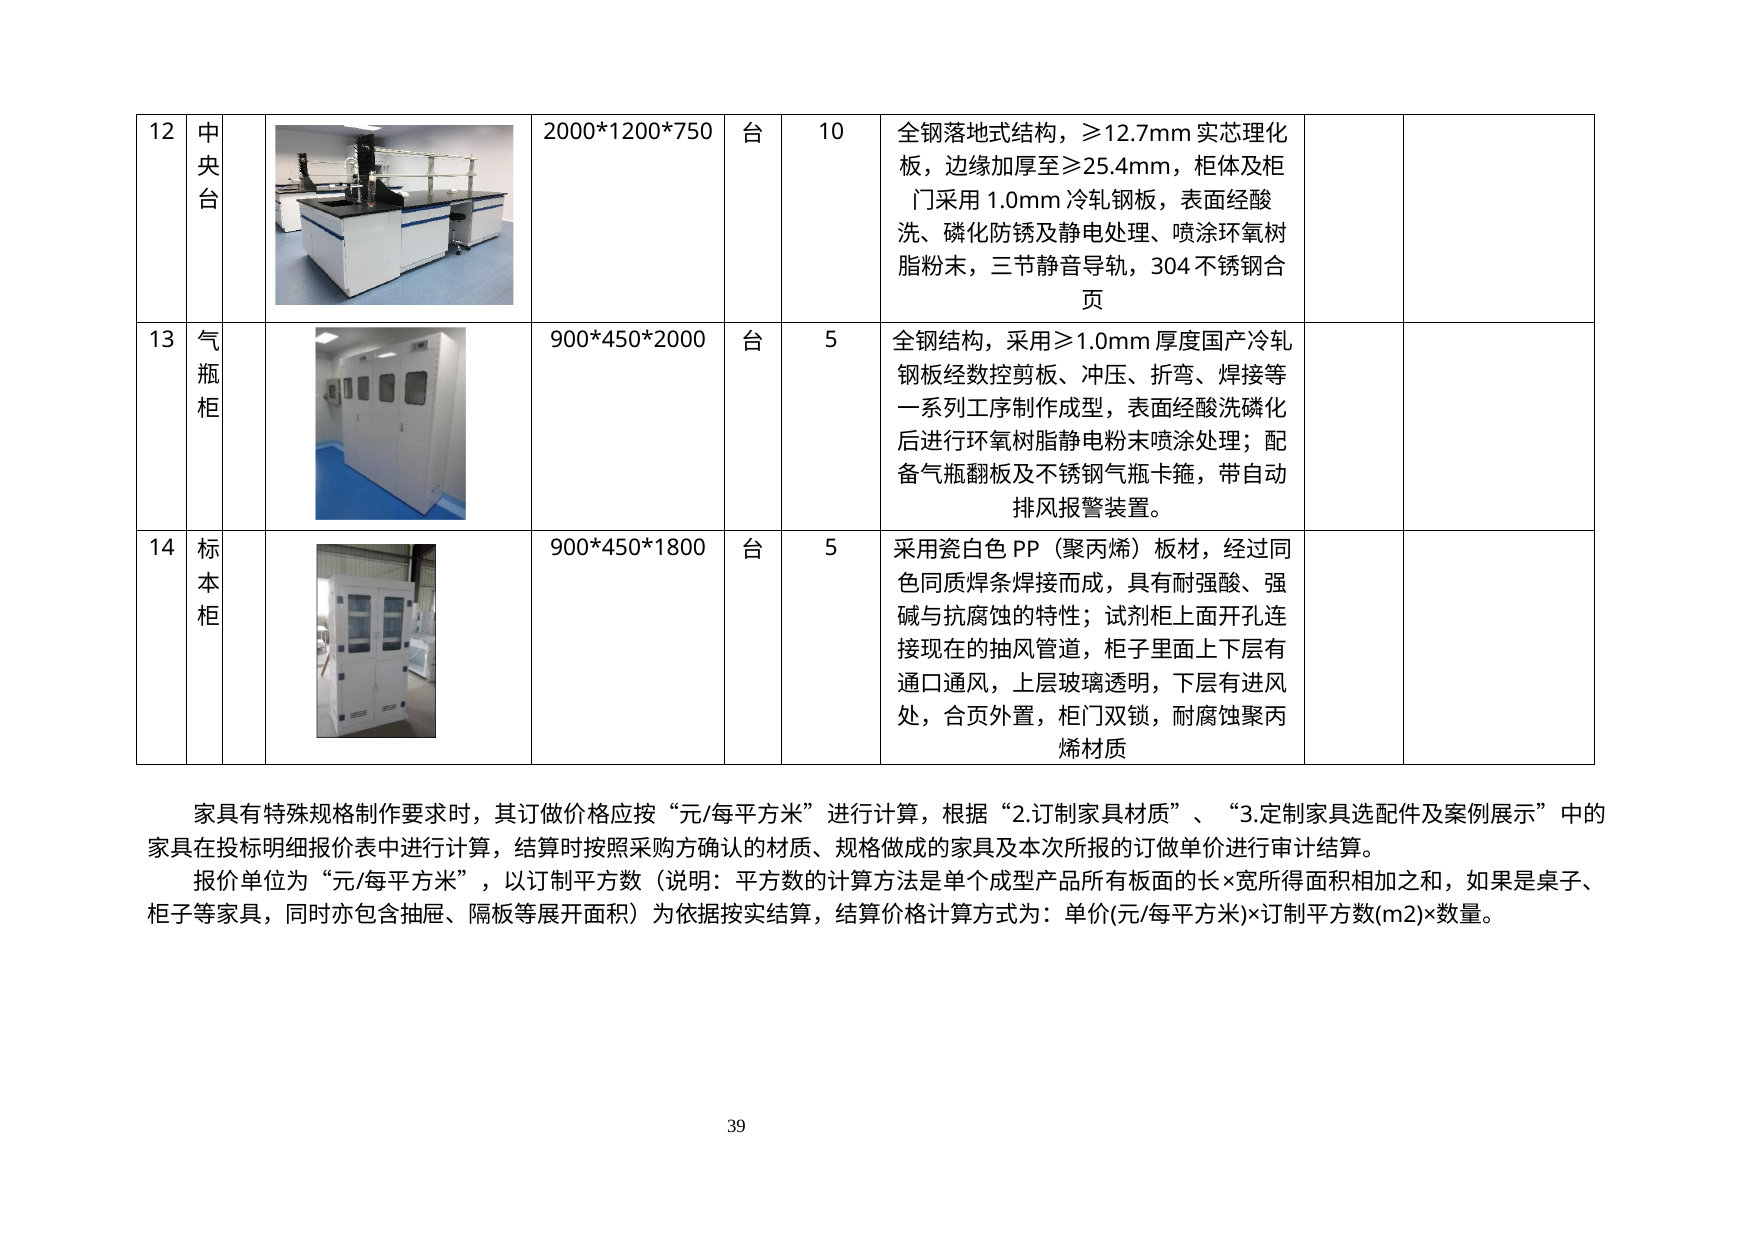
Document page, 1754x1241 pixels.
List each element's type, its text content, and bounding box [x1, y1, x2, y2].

table_cell 2000*1200*750 [532, 115, 724, 322]
table_cell [266, 531, 531, 764]
table_cell 900*450*1800 [532, 531, 724, 764]
table_cell [223, 323, 265, 530]
table_cell [1305, 115, 1403, 322]
table_cell 台 [725, 323, 781, 530]
table_cell [223, 115, 265, 322]
table_cell 采用瓷白色PP（聚丙烯）板材，经过同色同质焊条焊接而成，具有耐强酸、强碱与抗腐蚀的特性；试剂柜上面开孔连接现在的抽风管道，柜子里面上下层有通口通风，上层玻璃透明，下层有进风处，合页外置，柜门双锁，耐腐蚀聚丙烯材质 [881, 531, 1304, 764]
table_cell [223, 531, 265, 764]
table_cell 900*450*2000 [532, 323, 724, 530]
table_cell 标本柜 [187, 531, 222, 764]
table_cell [266, 323, 531, 530]
table_cell [1305, 323, 1403, 530]
table_cell [1404, 531, 1594, 764]
table_cell [1404, 323, 1594, 530]
table_cell 5 [782, 531, 880, 764]
table_cell 气瓶柜 [187, 323, 222, 530]
table_cell 12 [137, 115, 186, 322]
table_cell 全钢结构，采用≥1.0mm厚度国产冷轧钢板经数控剪板、冲压、折弯、焊接等一系列工序制作成型，表面经酸洗磷化后进行环氧树脂静电粉末喷涂处理；配备气瓶翻板及不锈钢气瓶卡箍，带自动排风报警装置。 [881, 323, 1304, 530]
table_cell 10 [782, 115, 880, 322]
table_cell 台 [725, 115, 781, 322]
table_cell [1305, 531, 1403, 764]
table_cell [1404, 115, 1594, 322]
text 家具有特殊规格制作要求时，其订做价格应按“元/每平方米”进行计算，根据“2.订制家具材质”、“3.定制家具选配件及案例展示”中的家具在投标明细报价表中进行计算，结算时按照采购方确认的材质、规格做成的家具及本次所报的订做单价进行审计结算。 [148, 796, 1606, 863]
picture [316, 328, 465, 519]
table_cell 14 [137, 531, 186, 764]
text 报价单位为“元/每平方米”，以订制平方数（说明：平方数的计算方法是单个成型产品所有板面的长×宽所得面积相加之和，如果是桌子、柜子等家具，同时亦包含抽屉、隔板等展开面积）为依据按实结算，结算价格计算方式为：单价(元/每平方米)×订制平方数(m2)×数量。 [148, 863, 1606, 929]
table_cell [266, 115, 531, 322]
picture [275, 125, 514, 305]
table_cell 中央台 [187, 115, 222, 322]
table_cell 13 [137, 323, 186, 530]
picture [316, 544, 436, 738]
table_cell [881, 115, 1304, 322]
table_cell 台 [725, 531, 781, 764]
table_cell 5 [782, 323, 880, 530]
